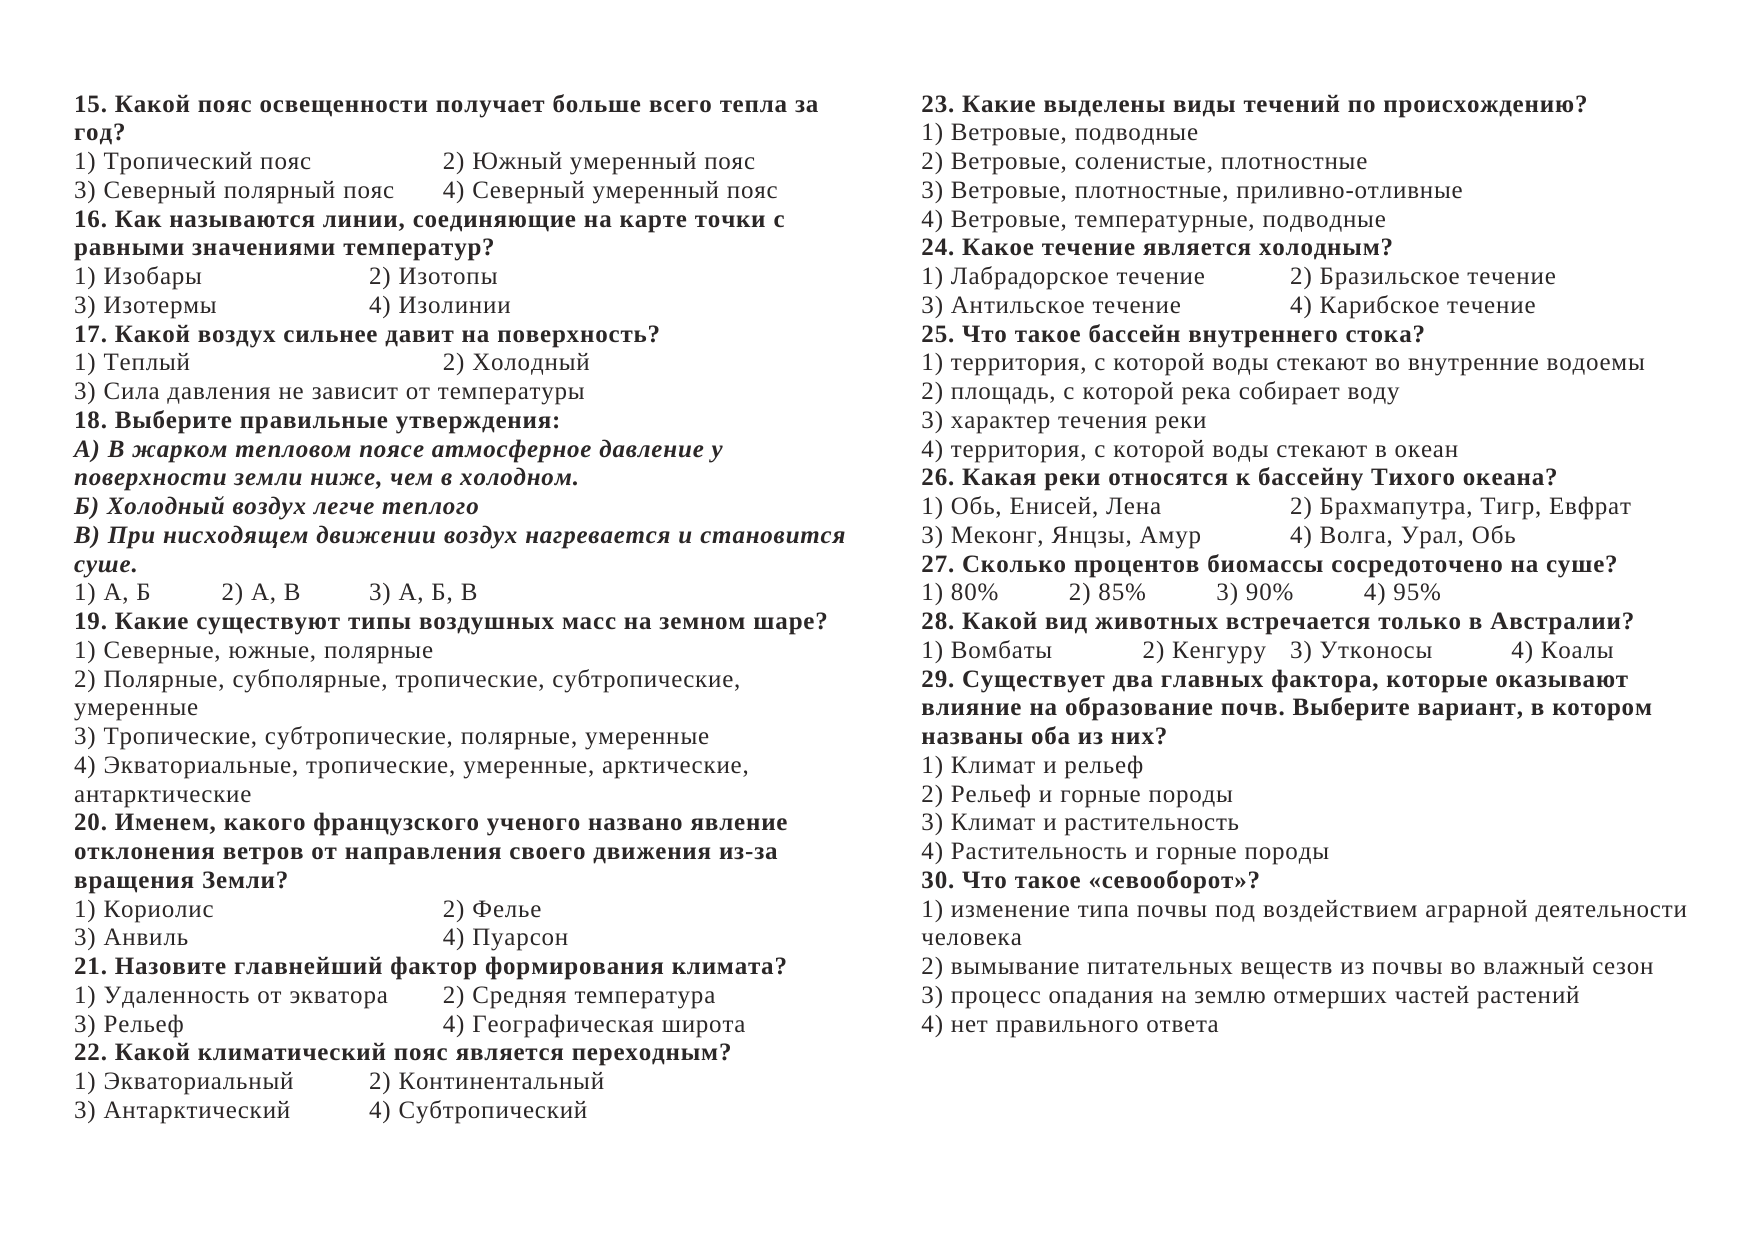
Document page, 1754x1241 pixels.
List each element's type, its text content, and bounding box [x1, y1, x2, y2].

text 3) Изотермы 4) Изолинии [74, 290, 847, 319]
text 26. Какая реки относятся к бассейну Тихого океана? [921, 462, 1695, 491]
text 21. Назовите главнейший фактор формирования климата? [74, 951, 847, 980]
text 1) Ветровые, подводные [921, 117, 1695, 146]
text В) При нисходящем движении воздух нагревается и становится суше. [74, 520, 847, 577]
text 24. Какое течение является холодным? [921, 232, 1695, 261]
text 4) Растительность и горные породы [921, 836, 1695, 865]
text 3) процесс опадания на землю отмерших частей растений [921, 980, 1695, 1009]
text 3) Сила давления не зависит от температуры [74, 376, 847, 405]
text 1) Лабрадорское течение 2) Бразильское течение [921, 261, 1695, 290]
text 25. Что такое бассейн внутреннего стока? [921, 319, 1695, 347]
text 27. Сколько процентов биомассы сосредоточено на суше? [921, 549, 1695, 577]
text 2) Ветровые, соленистые, плотностные [921, 146, 1695, 175]
text А) В жарком тепловом поясе атмосферное давление у поверхности земли ниже, чем в холодном. [74, 434, 847, 491]
text 17. Какой воздух сильнее давит на поверхность? [74, 319, 847, 347]
text 3) Тропические, субтропические, полярные, умеренные [74, 721, 847, 750]
text 1) 80% 2) 85% 3) 90% 4) 95% [921, 577, 1695, 606]
text 1) А, Б 2) А, В 3) А, Б, В [74, 577, 847, 606]
text 3) Антильское течение 4) Карибское течение [921, 290, 1695, 319]
text 30. Что такое «севооборот»? [921, 865, 1695, 894]
text 3) Анвиль 4) Пуарсон [74, 922, 847, 951]
text 2) Рельеф и горные породы [921, 779, 1695, 807]
text 4) территория, с которой воды стекают в океан [921, 434, 1695, 462]
text 19. Какие существуют типы воздушных масс на земном шаре? [74, 606, 847, 635]
text 1) Северные, южные, полярные [74, 635, 847, 664]
text 1) Кориолис 2) Фелье [74, 894, 847, 922]
text 3) Северный полярный пояс 4) Северный умеренный пояс [74, 175, 847, 204]
text 18. Выберите правильные утверждения: [74, 405, 847, 434]
text 1) Теплый 2) Холодный [74, 347, 847, 376]
text 3) Рельеф 4) Географическая широта [74, 1009, 847, 1037]
text 1) Обь, Енисей, Лена 2) Брахмапутра, Тигр, Евфрат [921, 491, 1695, 520]
text 1) Экваториальный 2) Континентальный [74, 1066, 847, 1095]
text 3) Климат и растительность [921, 807, 1695, 836]
text 3) Меконг, Янцзы, Амур 4) Волга, Урал, Обь [921, 520, 1695, 549]
text 1) Климат и рельеф [921, 750, 1695, 779]
text Б) Холодный воздух легче теплого [74, 491, 847, 520]
text 1) территория, с которой воды стекают во внутренние водоемы [921, 347, 1695, 376]
text 28. Какой вид животных встречается только в Австралии? [921, 606, 1695, 635]
text 1) Изобары 2) Изотопы [74, 261, 847, 290]
text 3) характер течения реки [921, 405, 1695, 434]
text 22. Какой климатический пояс является переходным? [74, 1037, 847, 1066]
text 20. Именем, какого французского ученого названо явление отклонения ветров от направления своего движения из-за вращения Земли? [74, 807, 847, 894]
text 2) вымывание питательных веществ из почвы во влажный сезон [921, 951, 1695, 980]
text 2) Полярные, субполярные, тропические, субтропические, умеренные [74, 664, 847, 721]
text 23. Какие выделены виды течений по происхождению? [921, 89, 1695, 117]
text 1) Вомбаты 2) Кенгуру 3) Утконосы 4) Коалы [921, 635, 1695, 664]
text 29. Существует два главных фактора, которые оказывают влияние на образование почв. Выберите вариант, в котором названы оба из них? [921, 664, 1695, 750]
text 2) площадь, с которой река собирает воду [921, 376, 1695, 405]
text 3) Антарктический 4) Субтропический [74, 1095, 847, 1124]
text 3) Ветровые, плотностные, приливно-отливные [921, 175, 1695, 204]
text 1) Тропический пояс 2) Южный умеренный пояс [74, 146, 847, 175]
text 15. Какой пояс освещенности получает больше всего тепла за год? [74, 89, 847, 146]
text 4) Ветровые, температурные, подводные [921, 204, 1695, 232]
text 1) изменение типа почвы под воздействием аграрной деятельности человека [921, 894, 1695, 951]
text 16. Как называются линии, соединяющие на карте точки с равными значениями температур? [74, 204, 847, 261]
text 1) Удаленность от экватора 2) Средняя температура [74, 980, 847, 1009]
text 4) Экваториальные, тропические, умеренные, арктические, антарктические [74, 750, 847, 807]
text 4) нет правильного ответа [921, 1009, 1695, 1037]
